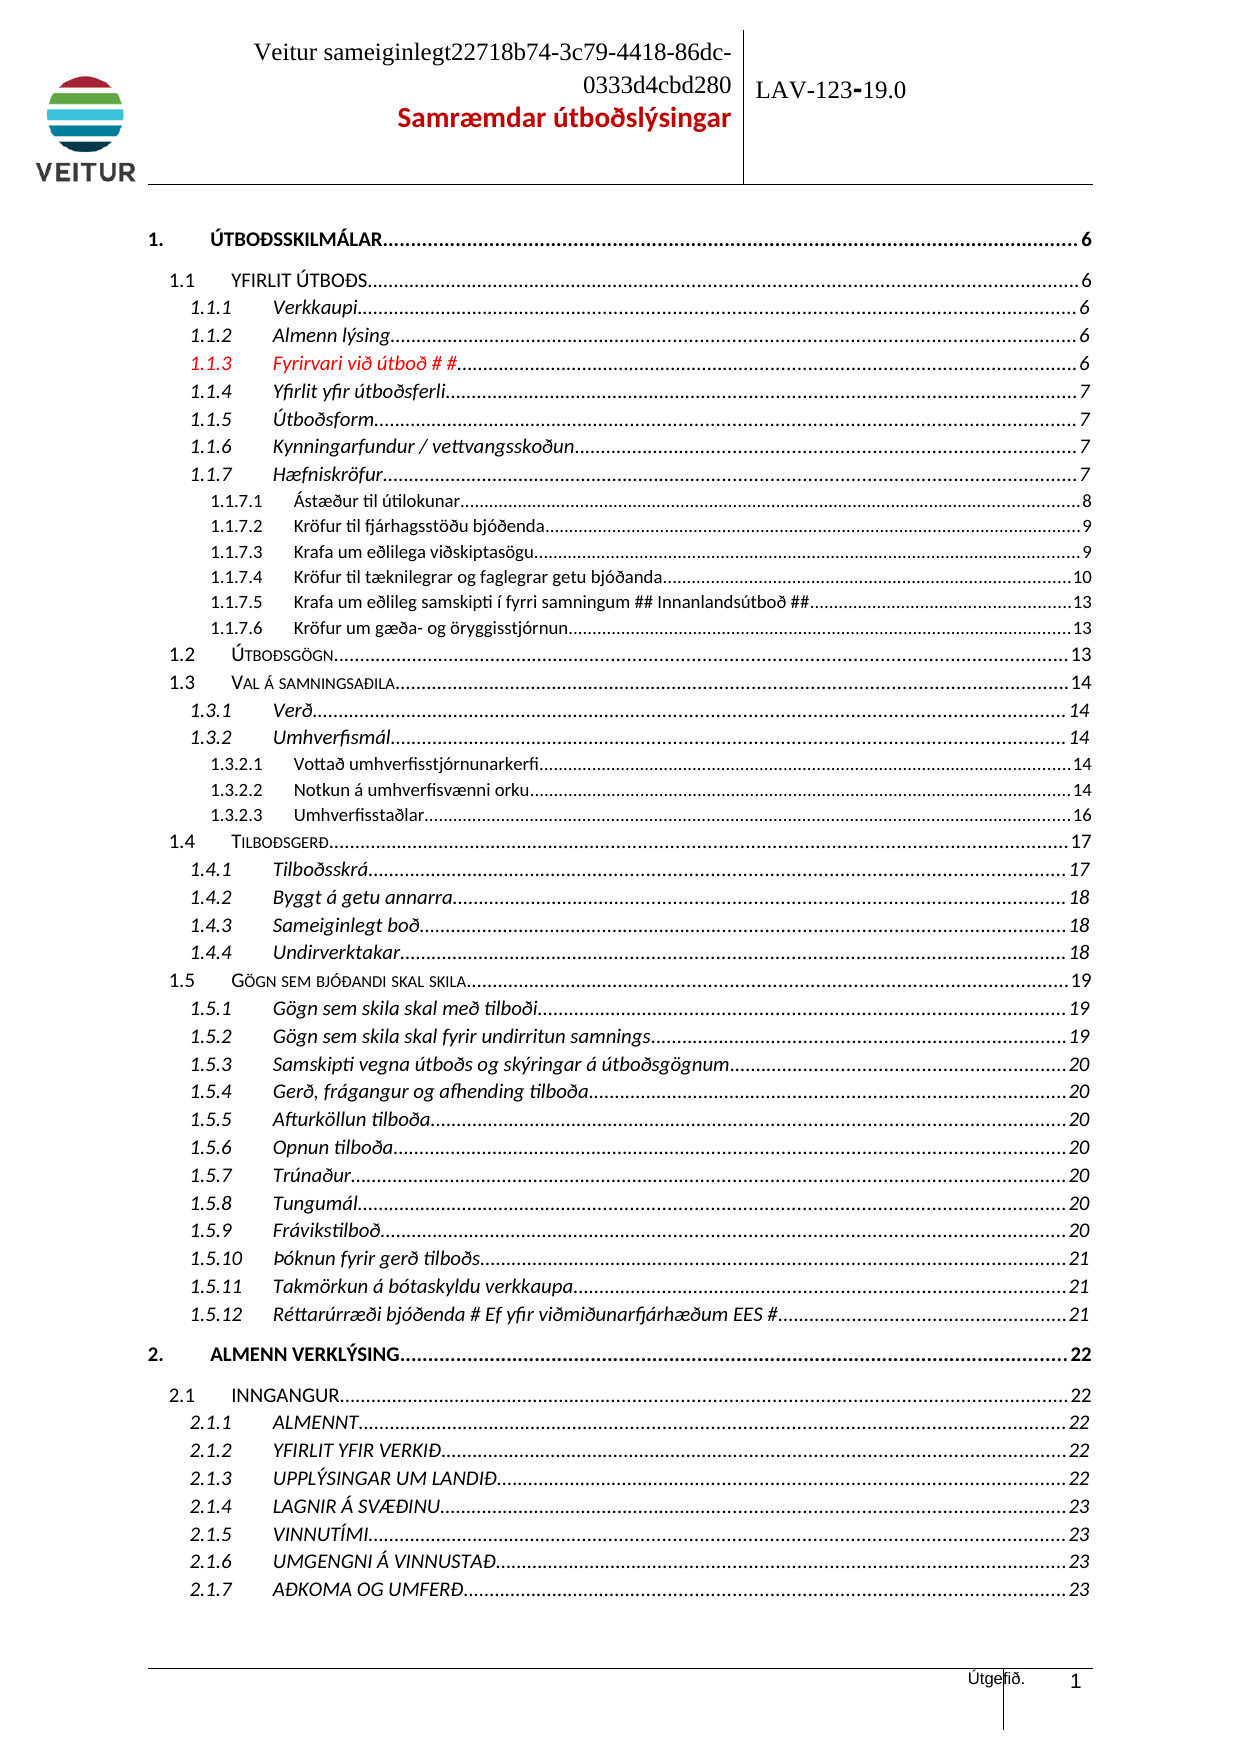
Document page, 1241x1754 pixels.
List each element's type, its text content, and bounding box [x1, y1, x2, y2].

text 2.1.7 AÐKOMA OG UMFERÐ 23 [189, 1576, 1093, 1602]
text 2.1.4 LAGNIR Á SVÆÐINU 23 [189, 1493, 1093, 1518]
picture [28, 71, 142, 187]
text 2.1.2 YFIRLIT YFIR VERKIÐ 22 [189, 1437, 1093, 1463]
text 1.1.5 Útboðsform 7 [189, 406, 1093, 431]
text 1.3.1 Verð 14 [189, 697, 1093, 722]
text 2. almenn verklýsing 22 [148, 1341, 1093, 1367]
text 1.1.2 Almenn lýsing 6 [189, 322, 1093, 348]
text 1.1.7.3 Krafa um eðlilega viðskiptasögu 9 [210, 540, 1093, 563]
text 1.5.3 Samskipti vegna útboðs og skýringar á útboðsgögnum 20 [189, 1051, 1093, 1076]
text 1.4.4 Undirverktakar 18 [189, 939, 1093, 965]
text 1.4.1 Tilboðsskrá 17 [189, 856, 1093, 882]
text 1.5.5 Afturköllun tilboða 20 [189, 1106, 1093, 1132]
text 1.5.11 Takmörkun á bótaskyldu verkkaupa 21 [189, 1273, 1093, 1299]
text 1.1.7.1 Ástæður til útilokunar 8 [210, 489, 1093, 512]
text 1.4 Tilboðsgerð 17 [168, 828, 1093, 854]
text 1. ÚTBOÐSSKILMÁLAR 6 [148, 226, 1093, 252]
text 2.1.5 VINNUTÍMI 23 [189, 1521, 1093, 1546]
text 1.1 YFIRLIT ÚTBOÐS 6 [168, 267, 1093, 292]
text 1.4.3 Sameiginlegt boð 18 [189, 912, 1093, 937]
text 1.2 Útboðsgögn 13 [168, 641, 1093, 667]
text 1.5.7 Trúnaður 20 [189, 1162, 1093, 1187]
text 1.1.4 Yfirlit yfir útboðsferli 7 [189, 378, 1093, 403]
text 1.5.9 Frávikstilboð 20 [189, 1218, 1093, 1243]
text 1.1.1 Verkkaupi 6 [189, 294, 1093, 320]
text 1.3.2.1 Vottað umhverfisstjórnunarkerfi 14 [210, 752, 1093, 775]
text 1.3.2.2 Notkun á umhverfisvænni orku 14 [210, 778, 1093, 801]
text 1.5.1 Gögn sem skila skal með tilboði 19 [189, 995, 1093, 1021]
text 1.5.4 Gerð, frágangur og afhending tilboða 20 [189, 1079, 1093, 1104]
text 1.1.7.4 Kröfur til tæknilegrar og faglegrar getu bjóðanda 10 [210, 565, 1093, 588]
text 1.1.6 Kynningarfundur / vettvangsskoðun 7 [189, 434, 1093, 459]
text 1.3 Val á samningsaðila 14 [168, 669, 1093, 694]
text 1.5.8 Tungumál 20 [189, 1190, 1093, 1215]
text 1.3.2 Umhverfismál 14 [189, 724, 1093, 750]
text 2.1 INNGANGUR 22 [168, 1382, 1093, 1407]
text 2.1.1 ALMENNT 22 [189, 1409, 1093, 1435]
text 1.1.7.6 Kröfur um gæða- og öryggisstjórnun 13 [210, 616, 1093, 639]
text 2.1.6 UMGENGNI Á VINNUSTAÐ 23 [189, 1549, 1093, 1574]
text 1.1.3 Fyrirvari við útboð # # 6 [189, 350, 1093, 376]
text 1.4.2 Byggt á getu annarra 18 [189, 884, 1093, 909]
text 1.1.7 Hæfniskröfur 7 [189, 461, 1093, 487]
text 2.1.3 UPPLÝSINGAR UM LANDIÐ 22 [189, 1465, 1093, 1491]
text 1.1.7.5 Krafa um eðlileg samskipti í fyrri samningum ## Innanlandsútboð ## 13 [210, 591, 1093, 613]
text 1.5.2 Gögn sem skila skal fyrir undirritun samnings 19 [189, 1023, 1093, 1048]
text 1.5.6 Opnun tilboða 20 [189, 1134, 1093, 1160]
text 1.5.10 Þóknun fyrir gerð tilboðs 21 [189, 1246, 1093, 1271]
text 1.5 Gögn sem bjóðandi skal skila 19 [168, 967, 1093, 993]
text 1.1.7.2 Kröfur til fjárhagsstöðu bjóðenda 9 [210, 514, 1093, 537]
text 1.3.2.3 Umhverfisstaðlar 16 [210, 803, 1093, 826]
text 1.5.12 Réttarúrræði bjóðenda # Ef yfir viðmiðunarfjárhæðum EES # 21 [189, 1301, 1093, 1327]
